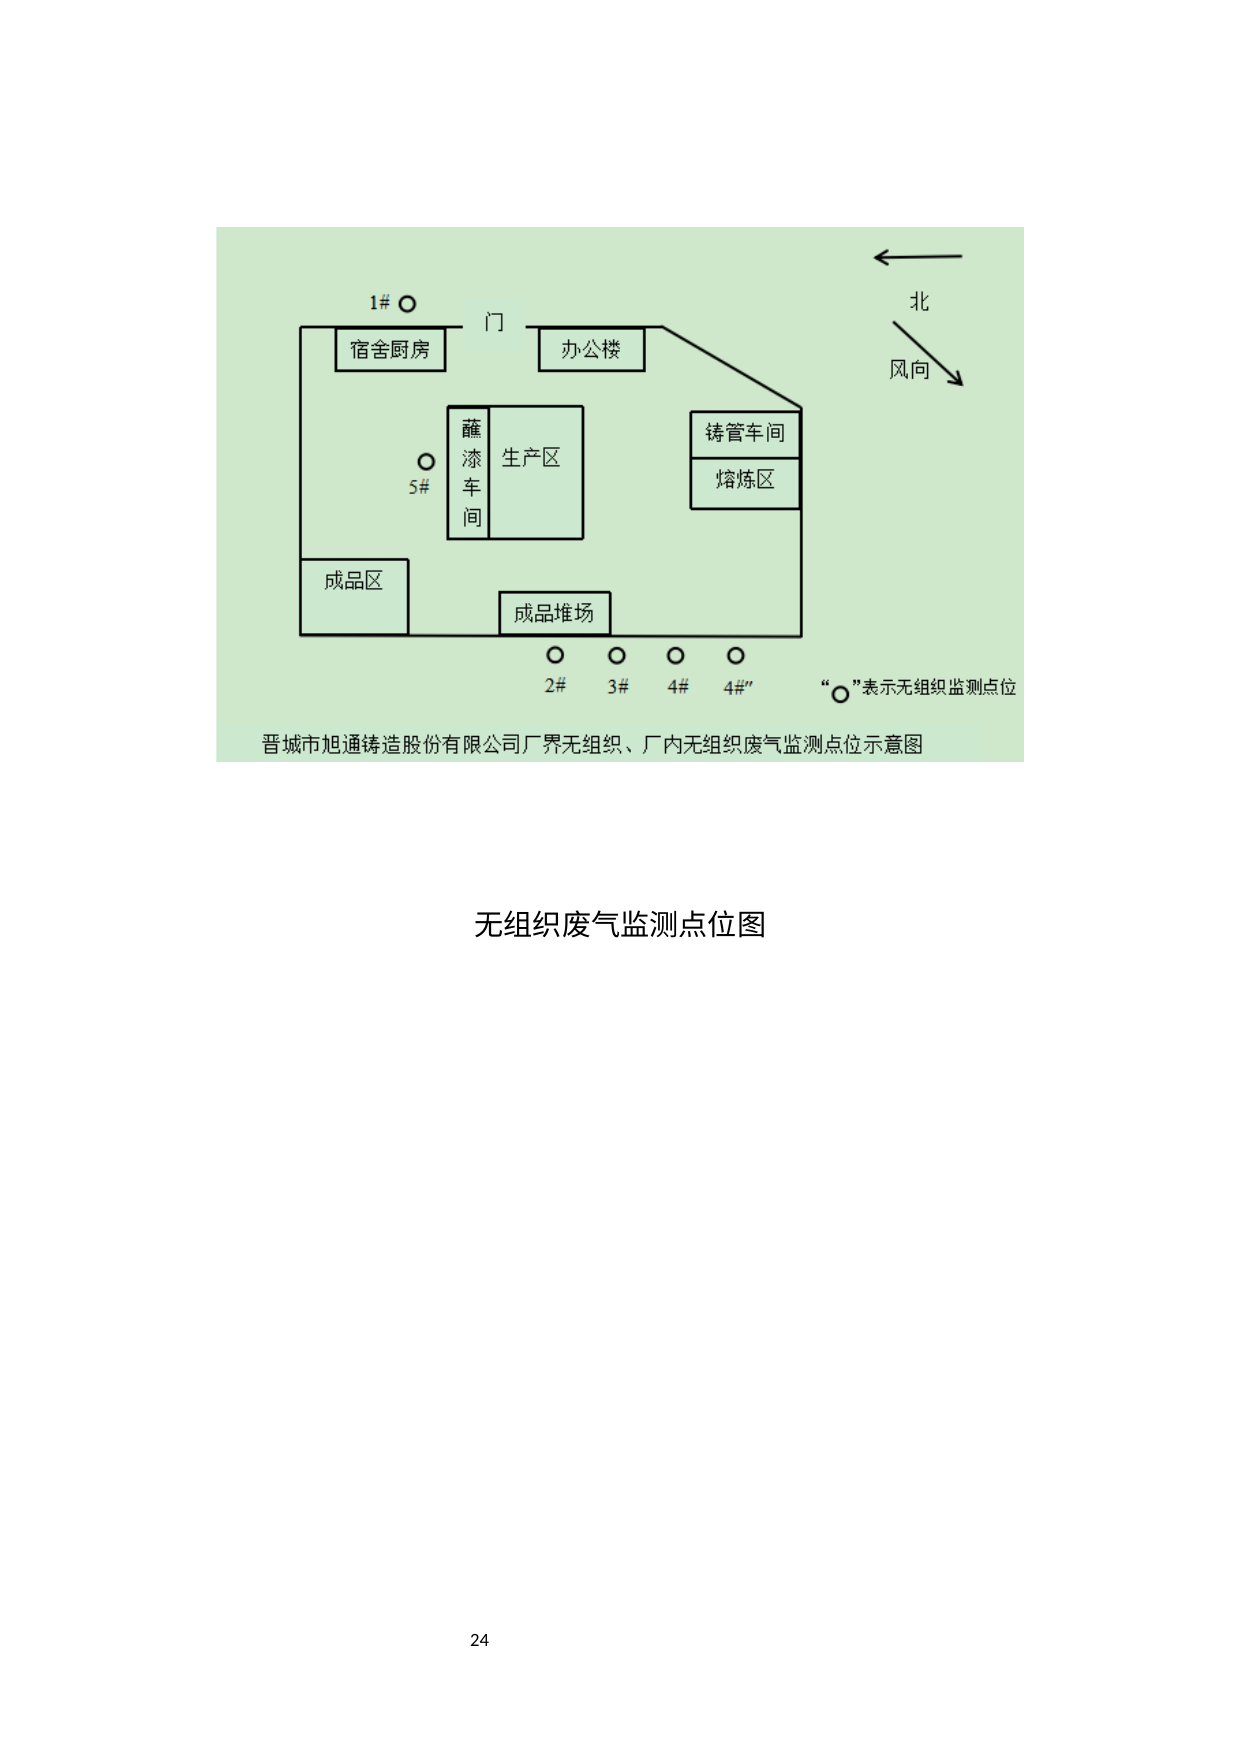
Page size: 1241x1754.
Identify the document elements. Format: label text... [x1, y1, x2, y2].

text 无组织废气监测点位图 [187, 890, 1053, 955]
picture [216, 227, 1024, 762]
